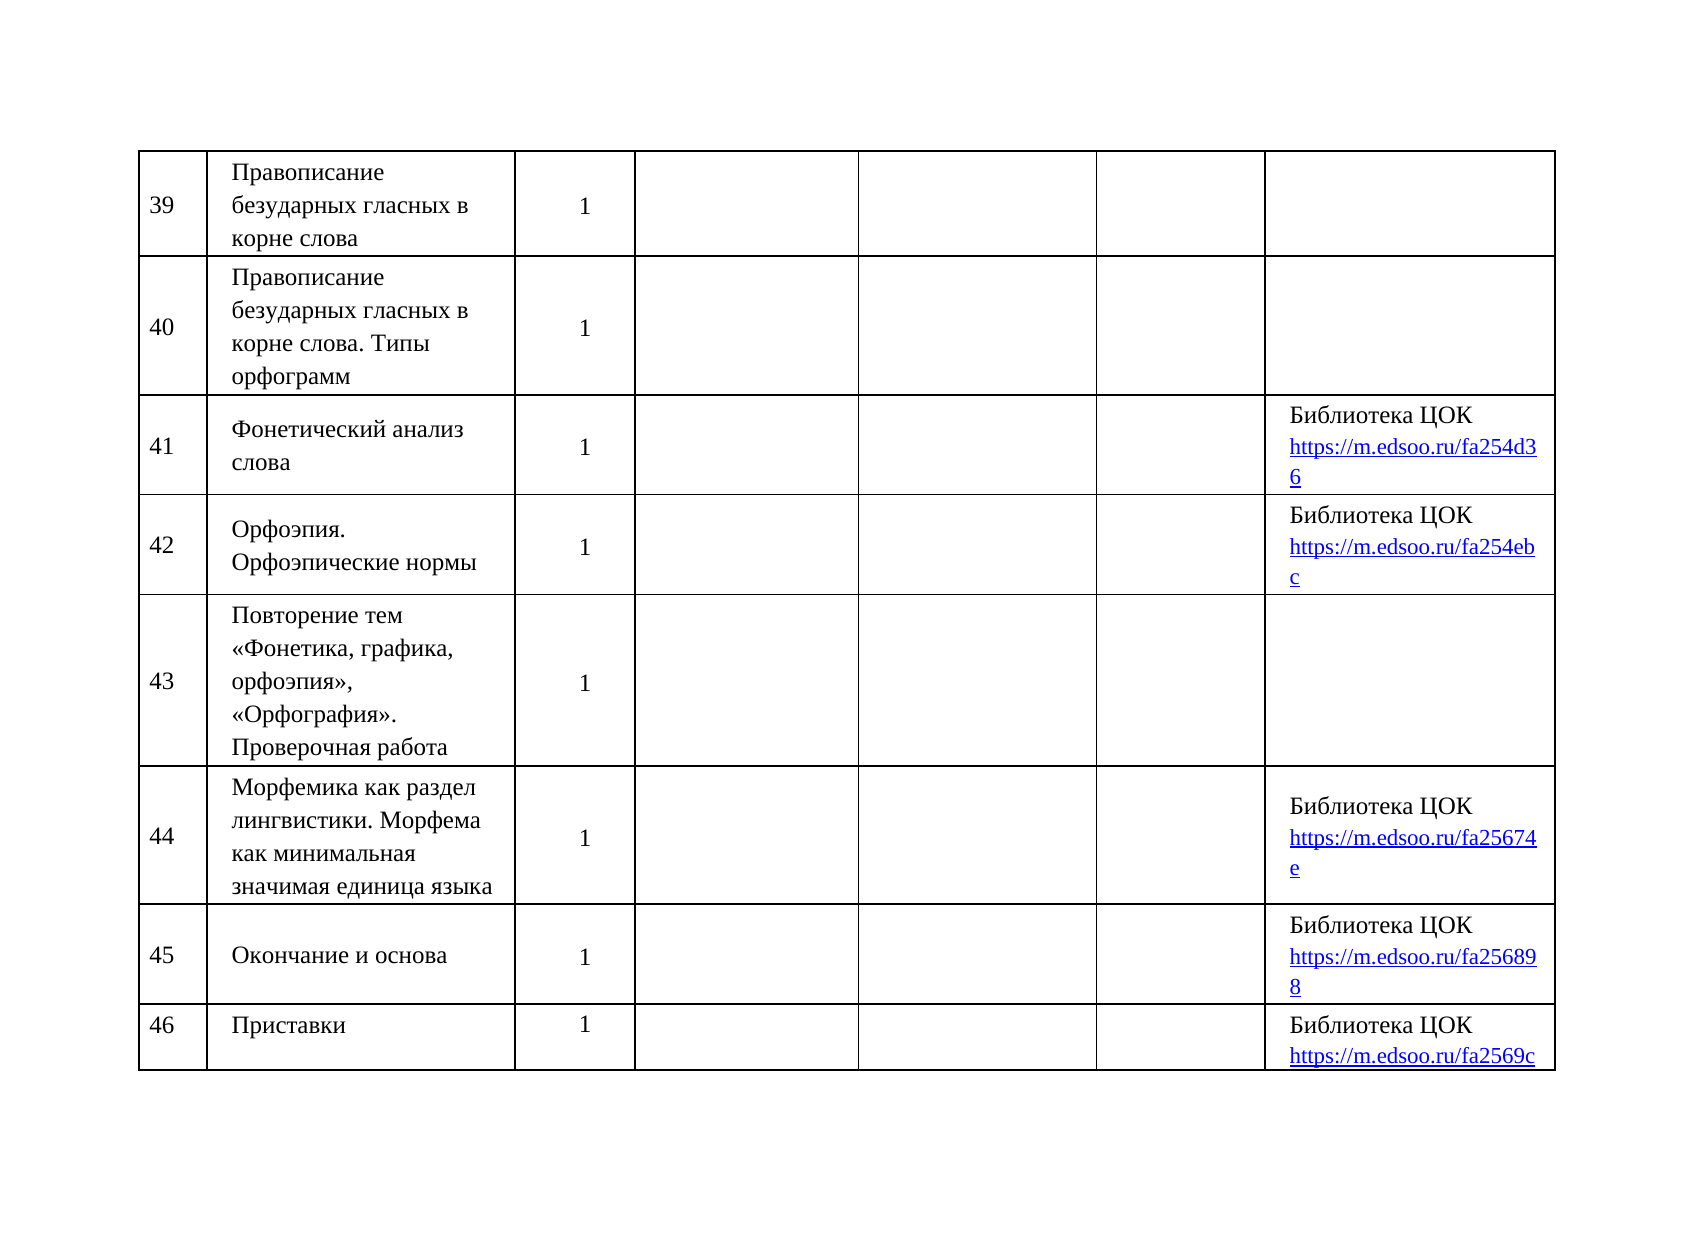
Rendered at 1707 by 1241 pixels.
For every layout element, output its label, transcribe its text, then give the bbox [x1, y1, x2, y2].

table_cell 1 [516, 595, 634, 765]
table_cell [636, 152, 858, 255]
table_cell Орфоэпия. Орфоэпические нормы [208, 495, 514, 593]
table_cell [1097, 595, 1264, 765]
table_cell [859, 396, 1096, 494]
table_cell Повторение тем «Фонетика, графика, орфоэпия», «Орфография». Проверочная работа [208, 595, 514, 765]
table_cell [1266, 595, 1554, 765]
table_cell [636, 767, 858, 903]
table_cell Морфемика как раздел лингвистики. Морфема как минимальная значимая единица языка [208, 767, 514, 903]
table_cell 42 [140, 495, 206, 593]
table_cell [1097, 152, 1264, 255]
table_cell [636, 495, 858, 593]
table_cell [636, 1005, 858, 1069]
table_cell Правописание безударных гласных в корне слова [208, 152, 514, 255]
table_cell Библиотека ЦОК https://m.edsoo.ru/fa254d36 [1266, 396, 1554, 494]
table_cell [859, 767, 1096, 903]
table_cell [1266, 1005, 1554, 1069]
table_cell 1 [516, 495, 634, 593]
table_cell [859, 495, 1096, 593]
table_cell 1 [516, 767, 634, 903]
table_cell 1 [516, 257, 634, 394]
table_cell 41 [140, 396, 206, 494]
table_cell [1266, 152, 1554, 255]
table_cell 46 [140, 1005, 206, 1069]
table_cell [1097, 495, 1264, 593]
table_cell 1 [516, 152, 634, 255]
table_cell [1097, 767, 1264, 903]
table_cell Библиотека ЦОК https://m.edsoo.ru/fa256898 [1266, 905, 1554, 1003]
table_cell Правописание безударных гласных в корне слова. Типы орфограмм [208, 257, 514, 394]
table_cell 44 [140, 767, 206, 903]
table_cell [859, 152, 1096, 255]
table_cell [636, 257, 858, 394]
table_cell Библиотека ЦОК https://m.edsoo.ru/fa254ebc [1266, 495, 1554, 593]
table_cell Окончание и основа [208, 905, 514, 1003]
table_cell 39 [140, 152, 206, 255]
table_cell Фонетический анализ слова [208, 396, 514, 494]
table_cell 1 [516, 396, 634, 494]
table_cell 40 [140, 257, 206, 394]
table_cell [1097, 257, 1264, 394]
table_cell [1097, 905, 1264, 1003]
table_cell 1 [516, 1005, 634, 1069]
table_cell [859, 1005, 1096, 1069]
table_cell 43 [140, 595, 206, 765]
table_cell [1266, 257, 1554, 394]
table_cell 45 [140, 905, 206, 1003]
table_cell [1097, 396, 1264, 494]
table_cell [1097, 1005, 1264, 1069]
table_cell [636, 396, 858, 494]
table_cell Библиотека ЦОК https://m.edsoo.ru/fa25674e [1266, 767, 1554, 903]
table_cell 1 [516, 905, 634, 1003]
table_cell [859, 257, 1096, 394]
table_cell [859, 905, 1096, 1003]
table_cell [636, 905, 858, 1003]
table_cell Приставки [208, 1005, 514, 1069]
table_cell [859, 595, 1096, 765]
table_cell [636, 595, 858, 765]
